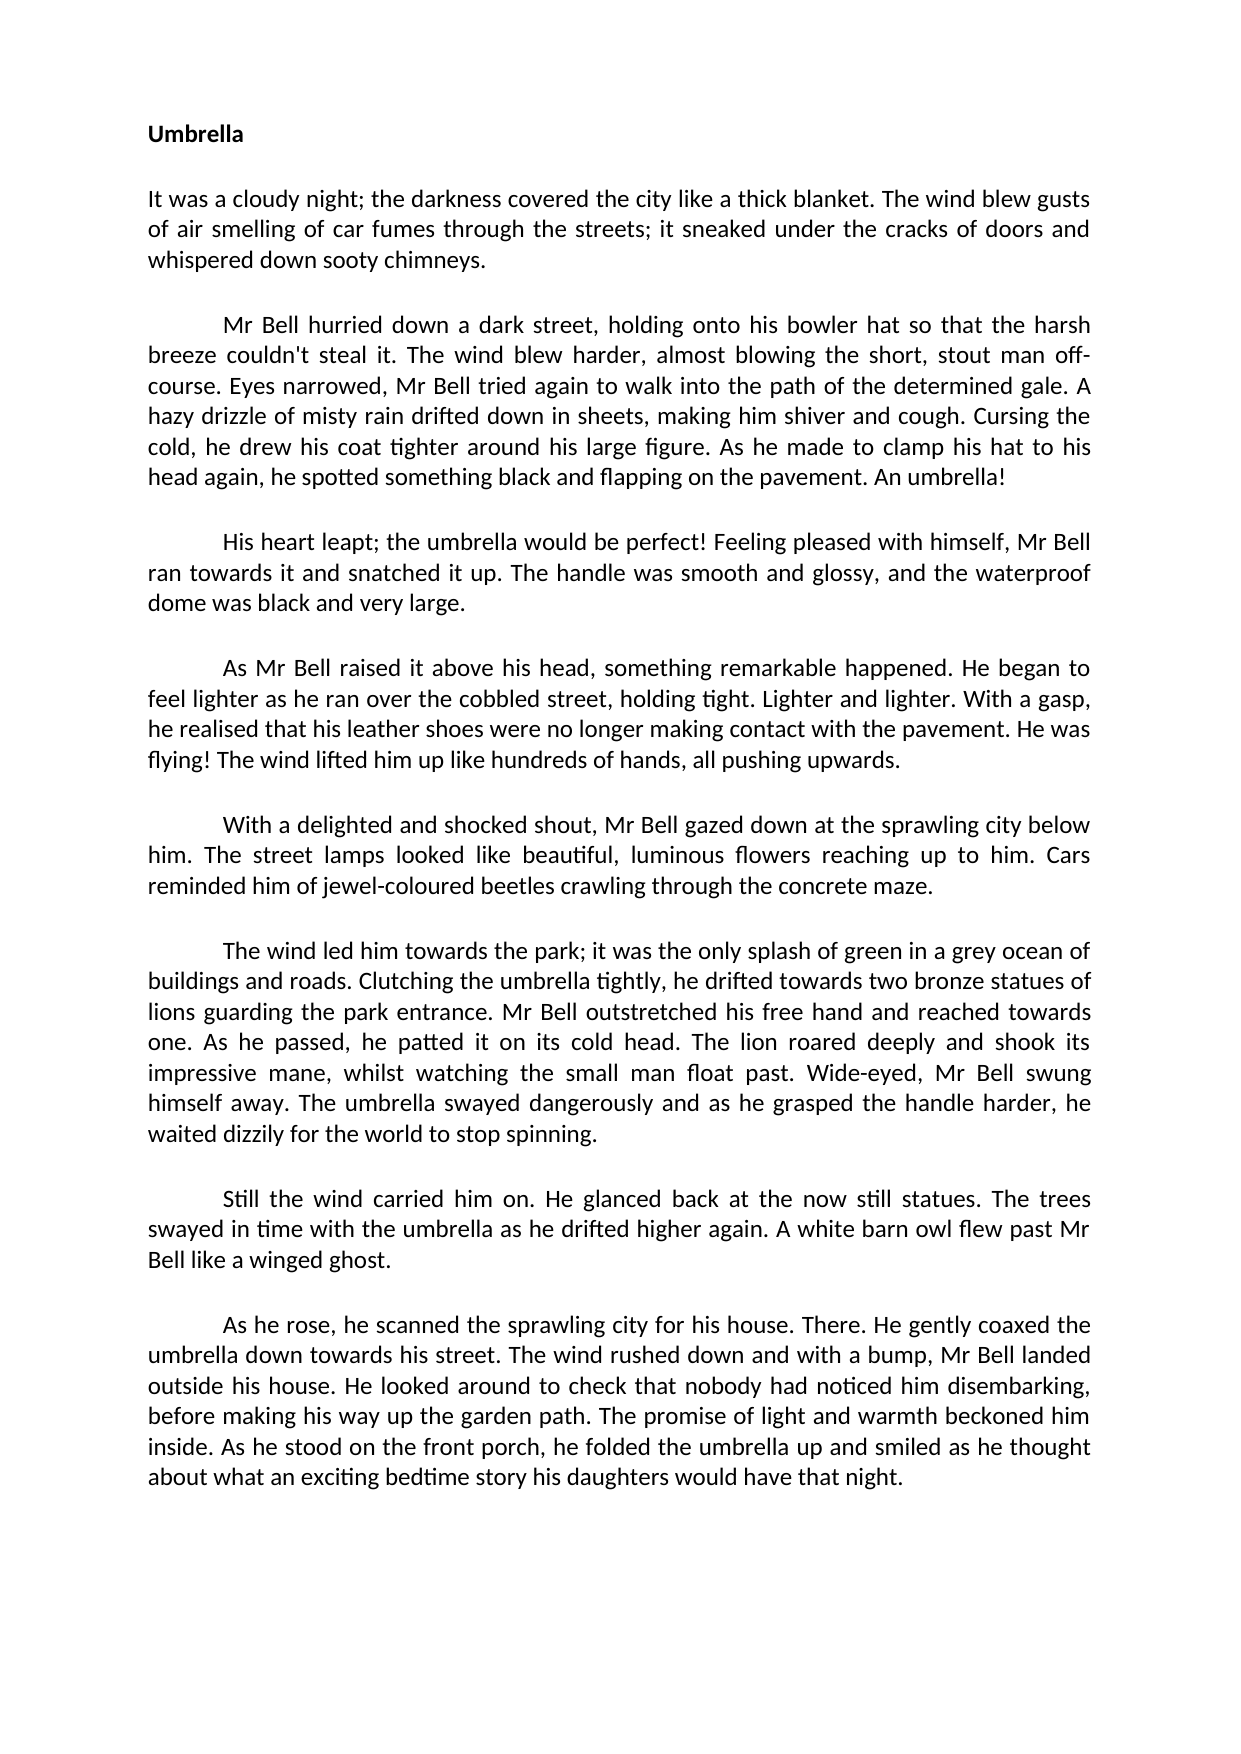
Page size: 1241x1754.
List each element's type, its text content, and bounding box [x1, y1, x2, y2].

text His heart leapt; the umbrella would be perfect! Feeling pleased with himself, Mr Bell ran towards it and snatched it up. The handle was smooth and glossy, and the waterproof dome was black and very large. [148, 526, 1092, 618]
text With a delighted and shocked shout, Mr Bell gazed down at the sprawling city below him. The street lamps looked like beautiful, luminous flowers reaching up to him. Cars reminded him of jewel-coloured beetles crawling through the concrete maze. [148, 809, 1092, 900]
text Mr Bell hurried down a dark street, holding onto his bowler hat so that the harsh breeze couldn't steal it. The wind blew harder, almost blowing the short, stout man off-course. Eyes narrowed, Mr Bell tried again to walk into the path of the determined gale. A hazy drizzle of misty rain drifted down in sheets, making him shiver and cough. Cursing the cold, he drew his coat tighter around his large figure. As he made to clamp his hat to his head again, he spotted something black and flapping on the pavement. An umbrella! [148, 309, 1092, 492]
text Still the wind carried him on. He glanced back at the now still statues. The trees swayed in time with the umbrella as he drifted higher again. A white barn owl flew past Mr Bell like a winged ghost. [148, 1183, 1092, 1274]
text The wind led him towards the park; it was the only splash of green in a grey ocean of buildings and roads. Clutching the umbrella tightly, he drifted towards two bronze statues of lions guarding the park entrance. Mr Bell outstretched his free hand and reached towards one. As he passed, he patted it on its cold head. The lion roared deeply and shook its impressive mane, whilst watching the small man float past. Wide-eyed, Mr Bell swung himself away. The umbrella swayed dangerously and as he grasped the handle harder, he waited dizzily for the world to stop spinning. [148, 935, 1092, 1148]
text Umbrella [148, 118, 1092, 149]
text As he rose, he scanned the sprawling city for his house. There. He gently coaxed the umbrella down towards his street. The wind rushed down and with a bump, Mr Bell landed outside his house. He looked around to check that nobody had noticed him disembarking, before making his way up the garden path. The promise of light and warmth beckoned him inside. As he stood on the front porch, he folded the umbrella up and smiled as he thought about what an exciting bedtime story his daughters would have that night. [148, 1309, 1092, 1492]
text As Mr Bell raised it above his head, something remarkable happened. He began to feel lighter as he ran over the cobbled street, holding tight. Lighter and lighter. With a gasp, he realised that his leather shoes were no longer making contact with the pavement. He was flying! The wind lifted him up like hundreds of hands, all pushing upwards. [148, 652, 1092, 774]
text It was a cloudy night; the darkness covered the city like a thick blanket. The wind blew gusts of air smelling of car fumes through the streets; it sneaked under the cracks of doors and whispered down sooty chimneys. [148, 183, 1092, 274]
